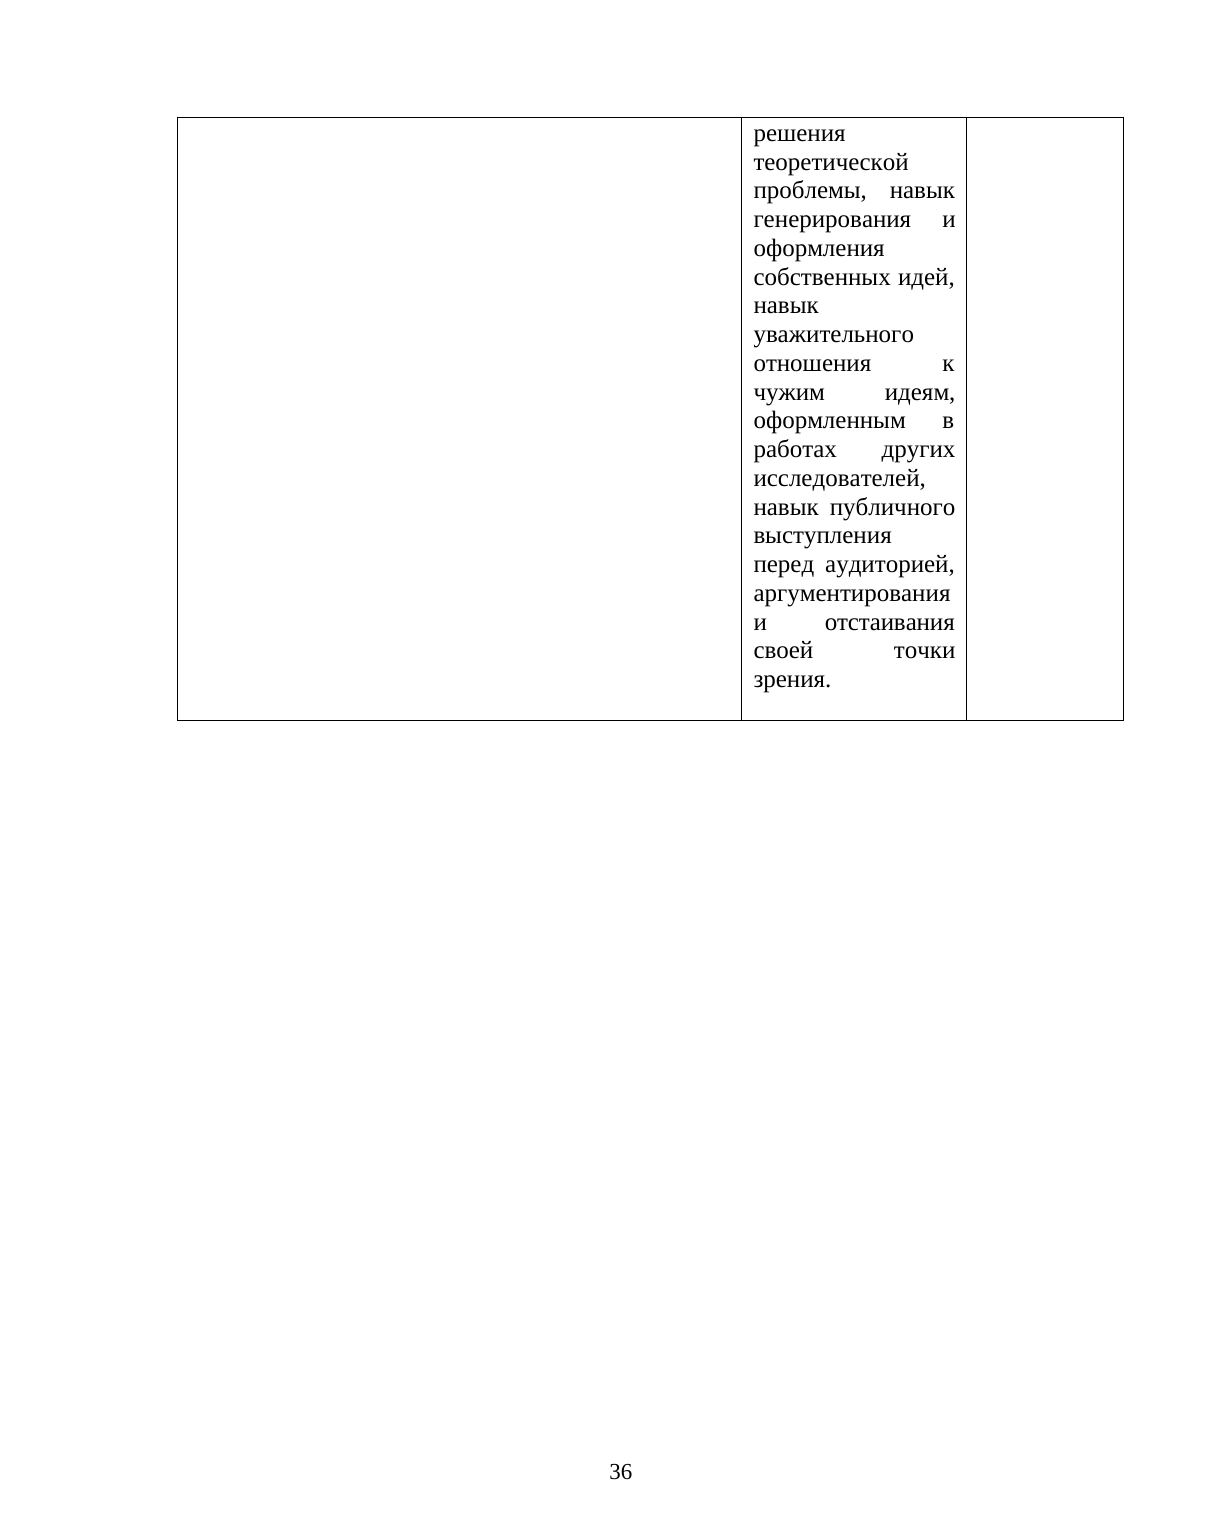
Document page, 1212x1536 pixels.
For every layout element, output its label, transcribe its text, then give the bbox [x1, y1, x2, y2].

table_header [967, 118, 1123, 720]
table_header решения теоретической проблемы, навык генерирования и оформления собственных идей, навык уважительного отношения к чужим идеям, оформленным в работах других исследователей, навык публичного выступления перед аудиторией, аргументирования и отстаивания своей точки зрения. [742, 118, 966, 720]
table_header [178, 118, 741, 720]
